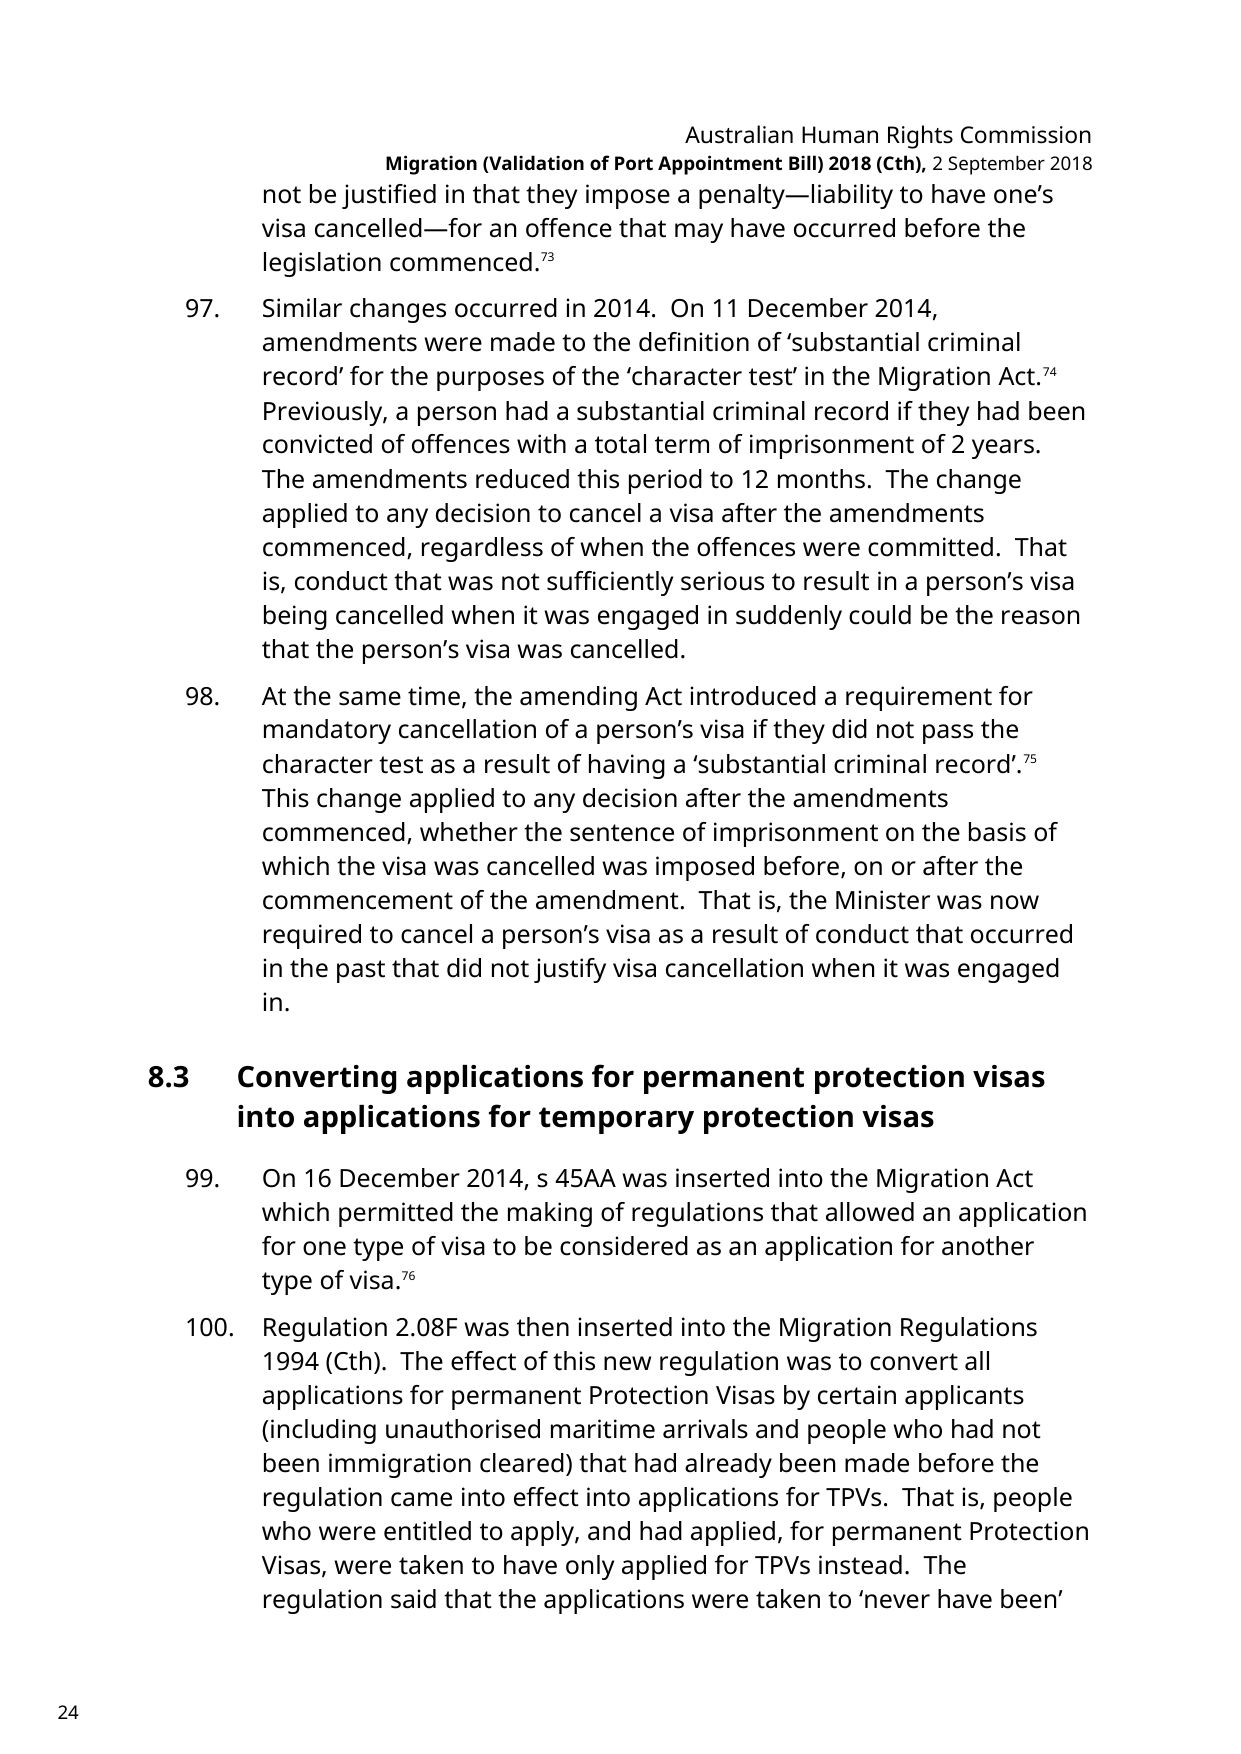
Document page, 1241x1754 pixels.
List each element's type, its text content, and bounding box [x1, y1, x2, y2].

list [185, 176, 1092, 278]
subtitle Converting applications for permanent protection visas into applications for temporary protection visas [148, 1056, 1092, 1136]
list On 16 December 2014, s 45AA was inserted into the Migration Act which permitted the making of regulations that allowed an application for one type of visa to be considered as an application for another type of visa. [185, 1161, 1092, 1297]
list Similar changes occurred in 2014. On 11 December 2014, amendments were made to the definition of ‘substantial criminal record’ for the purposes of the ‘character test’ in the Migration Act. Previously, a person had a substantial criminal record if they had been convicted of offences with a total term of imprisonment of 2 years. The amendments reduced this period to 12 months. The change applied to any decision to cancel a visa after the amendments commenced, regardless of when the offences were committed. That is, conduct that was not sufficiently serious to result in a person’s visa being cancelled when it was engaged in suddenly could be the reason that the person’s visa was cancelled. [185, 291, 1092, 666]
list At the same time, the amending Act introduced a requirement for mandatory cancellation of a person’s visa if they did not pass the character test as a result of having a ‘substantial criminal record’. This change applied to any decision after the amendments commenced, whether the sentence of imprisonment on the basis of which the visa was cancelled was imposed before, on or after the commencement of the amendment. That is, the Minister was now required to cancel a person’s visa as a result of conduct that occurred in the past that did not justify visa cancellation when it was engaged in. [185, 678, 1092, 1019]
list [185, 1309, 1092, 1616]
